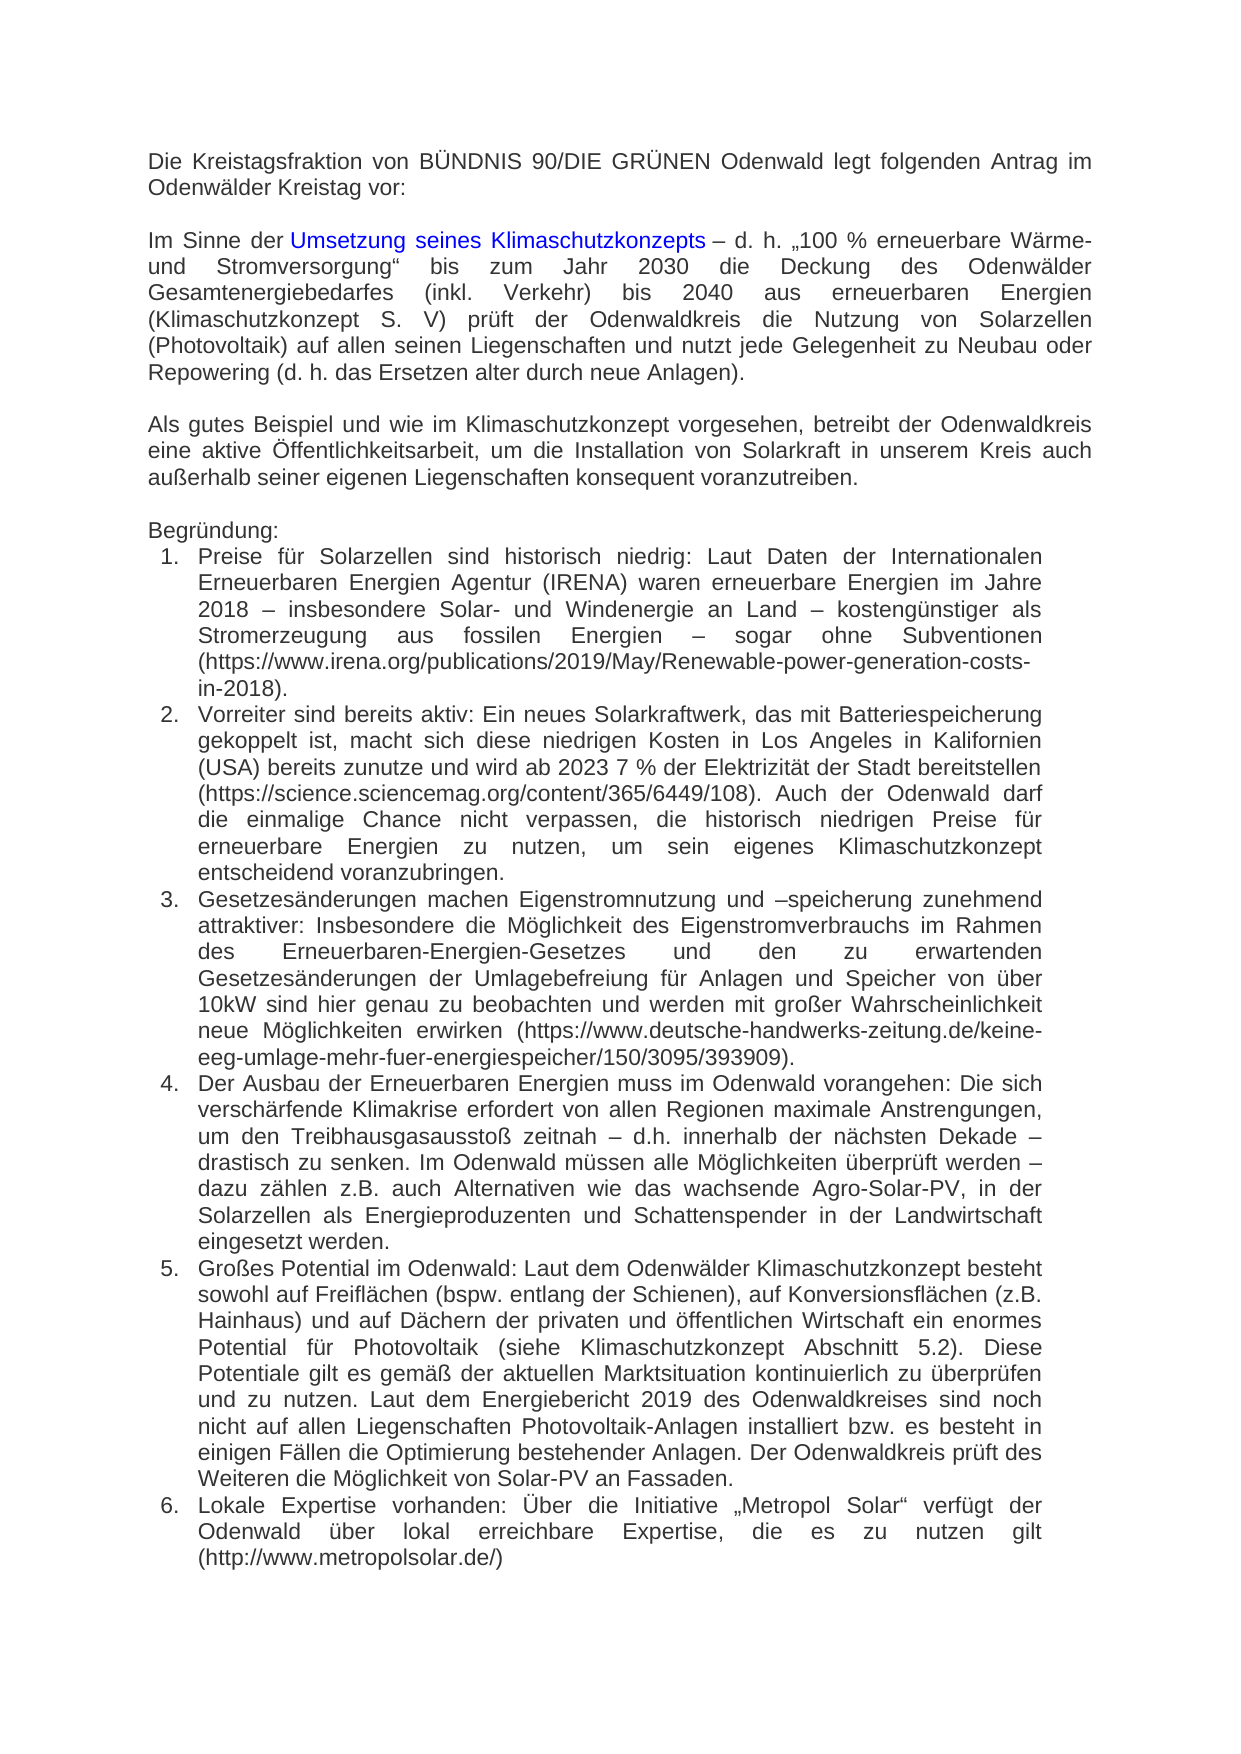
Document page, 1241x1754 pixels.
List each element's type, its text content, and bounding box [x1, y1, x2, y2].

list Gesetzesänderungen machen Eigenstromnutzung und –speicherung zunehmend attraktiver: Insbesondere die Möglichkeit des Eigenstromverbrauchs im Rahmen des Erneuerbaren-Energien-Gesetzes und den zu erwartenden Gesetzesänderungen der Umlagebefreiung für Anlagen und Speicher von über 10kW sind hier genau zu beobachten und werden mit großer Wahrscheinlichkeit neue Möglichkeiten erwirken (https://www.deutsche-handwerks-zeitung.de/keine-eeg-umlage-mehr-fuer-energiespeicher/150/3095/393909). [160, 886, 1043, 1070]
list Preise für Solarzellen sind historisch niedrig: Laut Daten der Internationalen Erneuerbaren Energien Agentur (IRENA) waren erneuerbare Energien im Jahre 2018 – insbesondere Solar- und Windenergie an Land – kostengünstiger als Stromerzeugung aus fossilen Energien – sogar ohne Subventionen (https://www.irena.org/publications/2019/May/Renewable-power-generation-costs-in-2018). [160, 543, 1043, 701]
list Lokale Expertise vorhanden: Über die Initiative „Metropol Solar“ verfügt der Odenwald über lokal erreichbare Expertise, die es zu nutzen gilt (http://www.metropolsolar.de/) [160, 1492, 1043, 1571]
text Im Sinne der Umsetzung seines Klimaschutzkonzepts – d. h. „100 % erneuerbare Wärme- und Stromversorgung“ bis zum Jahr 2030 die Deckung des Odenwälder Gesamtenergiebedarfes (inkl. Verkehr) bis 2040 aus erneuerbaren Energien (Klimaschutzkonzept S. V) prüft der Odenwaldkreis die Nutzung von Solarzellen (Photovoltaik) auf allen seinen Liegenschaften und nutzt jede Gelegenheit zu Neubau oder Repowering (d. h. das Ersetzen alter durch neue Anlagen). [148, 227, 1093, 385]
text Als gutes Beispiel und wie im Klimaschutzkonzept vorgesehen, betreibt der Odenwaldkreis eine aktive Öffentlichkeitsarbeit, um die Installation von Solarkraft in unserem Kreis auch außerhalb seiner eigenen Liegenschaften konsequent voranzutreiben. [148, 411, 1093, 490]
text Begründung: [148, 517, 1093, 543]
list Großes Potential im Odenwald: Laut dem Odenwälder Klimaschutzkonzept besteht sowohl auf Freiflächen (bspw. entlang der Schienen), auf Konversionsflächen (z.B. Hainhaus) und auf Dächern der privaten und öffentlichen Wirtschaft ein enormes Potential für Photovoltaik (siehe Klimaschutzkonzept Abschnitt 5.2). Diese Potentiale gilt es gemäß der aktuellen Marktsituation kontinuierlich zu überprüfen und zu nutzen. Laut dem Energiebericht 2019 des Odenwaldkreises sind noch nicht auf allen Liegenschaften Photovoltaik-Anlagen installiert bzw. es besteht in einigen Fällen die Optimierung bestehender Anlagen. Der Odenwaldkreis prüft des Weiteren die Möglichkeit von Solar-PV an Fassaden. [160, 1254, 1043, 1492]
list Vorreiter sind bereits aktiv: Ein neues Solarkraftwerk, das mit Batteriespeicherung gekoppelt ist, macht sich diese niedrigen Kosten in Los Angeles in Kalifornien (USA) bereits zunutze und wird ab 2023 7 % der Elektrizität der Stadt bereitstellen (https://science.sciencemag.org/content/365/6449/108). Auch der Odenwald darf die einmalige Chance nicht verpassen, die historisch niedrigen Preise für erneuerbare Energien zu nutzen, um sein eigenes Klimaschutzkonzept entscheidend voranzubringen. [160, 701, 1043, 886]
list Der Ausbau der Erneuerbaren Energien muss im Odenwald vorangehen: Die sich verschärfende Klimakrise erfordert von allen Regionen maximale Anstrengungen, um den Treibhausgasausstoß zeitnah – d.h. innerhalb der nächsten Dekade – drastisch zu senken. Im Odenwald müssen alle Möglichkeiten überprüft werden – dazu zählen z.B. auch Alternativen wie das wachsende Agro-Solar-PV, in der Solarzellen als Energieproduzenten und Schattenspender in der Landwirtschaft eingesetzt werden. [160, 1070, 1043, 1254]
text Die Kreistagsfraktion von BÜNDNIS 90/DIE GRÜNEN Odenwald legt folgenden Antrag im Odenwälder Kreistag vor: [148, 148, 1093, 200]
